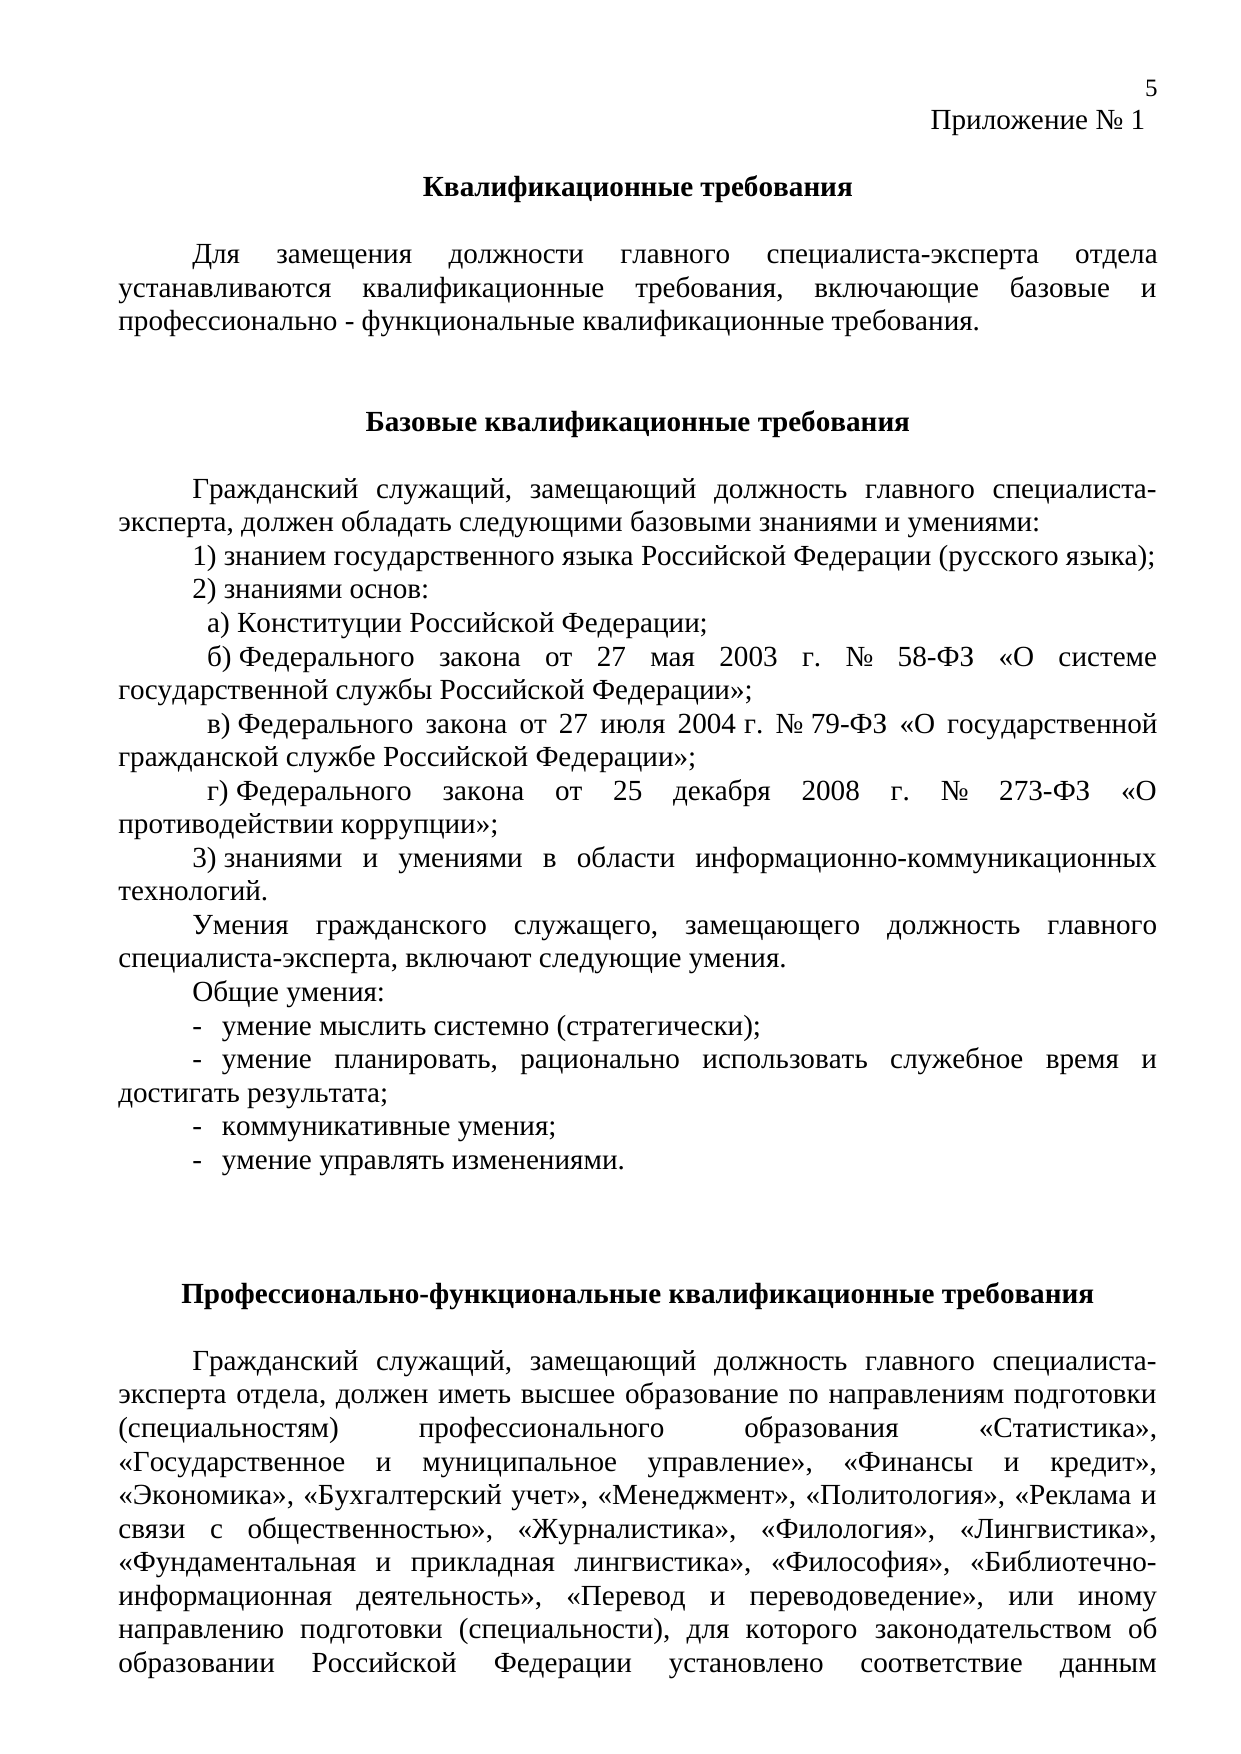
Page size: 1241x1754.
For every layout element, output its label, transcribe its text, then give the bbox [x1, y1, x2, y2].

text а) Конституции Российской Федерации; [118, 605, 1157, 639]
text Общие умения: [118, 974, 1157, 1008]
text Профессионально-функциональные квалификационные требования [118, 1276, 1157, 1309]
text г) Федерального закона от 25 декабря 2008 г. № 273-ФЗ «О противодействии коррупции»; [118, 773, 1157, 840]
text Гражданский служащий, замещающий должность главного специалиста-эксперта, должен обладать следующими базовыми знаниями и умениями: [118, 471, 1157, 538]
text 1) знанием государственного языка Российской Федерации (русского языка); [118, 538, 1157, 572]
text Для замещения должности главного специалиста-эксперта отдела устанавливаются квалификационные требования, включающие базовые и профессионально - функциональные квалификационные требования. [118, 236, 1157, 337]
text 3) знаниями и умениями в области информационно-коммуникационных технологий. [118, 840, 1157, 907]
list умение управлять изменениями. [118, 1142, 1157, 1175]
text Базовые квалификационные требования [118, 404, 1157, 437]
text б) Федерального закона от 27 мая 2003 г. № 58-ФЗ «О системе государственной службы Российской Федерации»; [118, 639, 1157, 706]
text Квалификационные требования [118, 169, 1157, 203]
list умение мыслить системно (стратегически); [118, 1008, 1157, 1041]
list коммуникативные умения; [118, 1108, 1157, 1142]
text 2) знаниями основ: [118, 572, 1157, 605]
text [118, 1343, 1157, 1678]
list умение планировать, рационально использовать служебное время и достигать результата; [118, 1041, 1157, 1108]
text Умения гражданского служащего, замещающего должность главного специалиста-эксперта, включают следующие умения. [118, 907, 1157, 974]
text в) Федерального закона от 27 июля 2004 г. № 79-ФЗ «О государственной гражданской службе Российской Федерации»; [118, 706, 1157, 773]
text Приложение № 1 [118, 102, 1157, 136]
